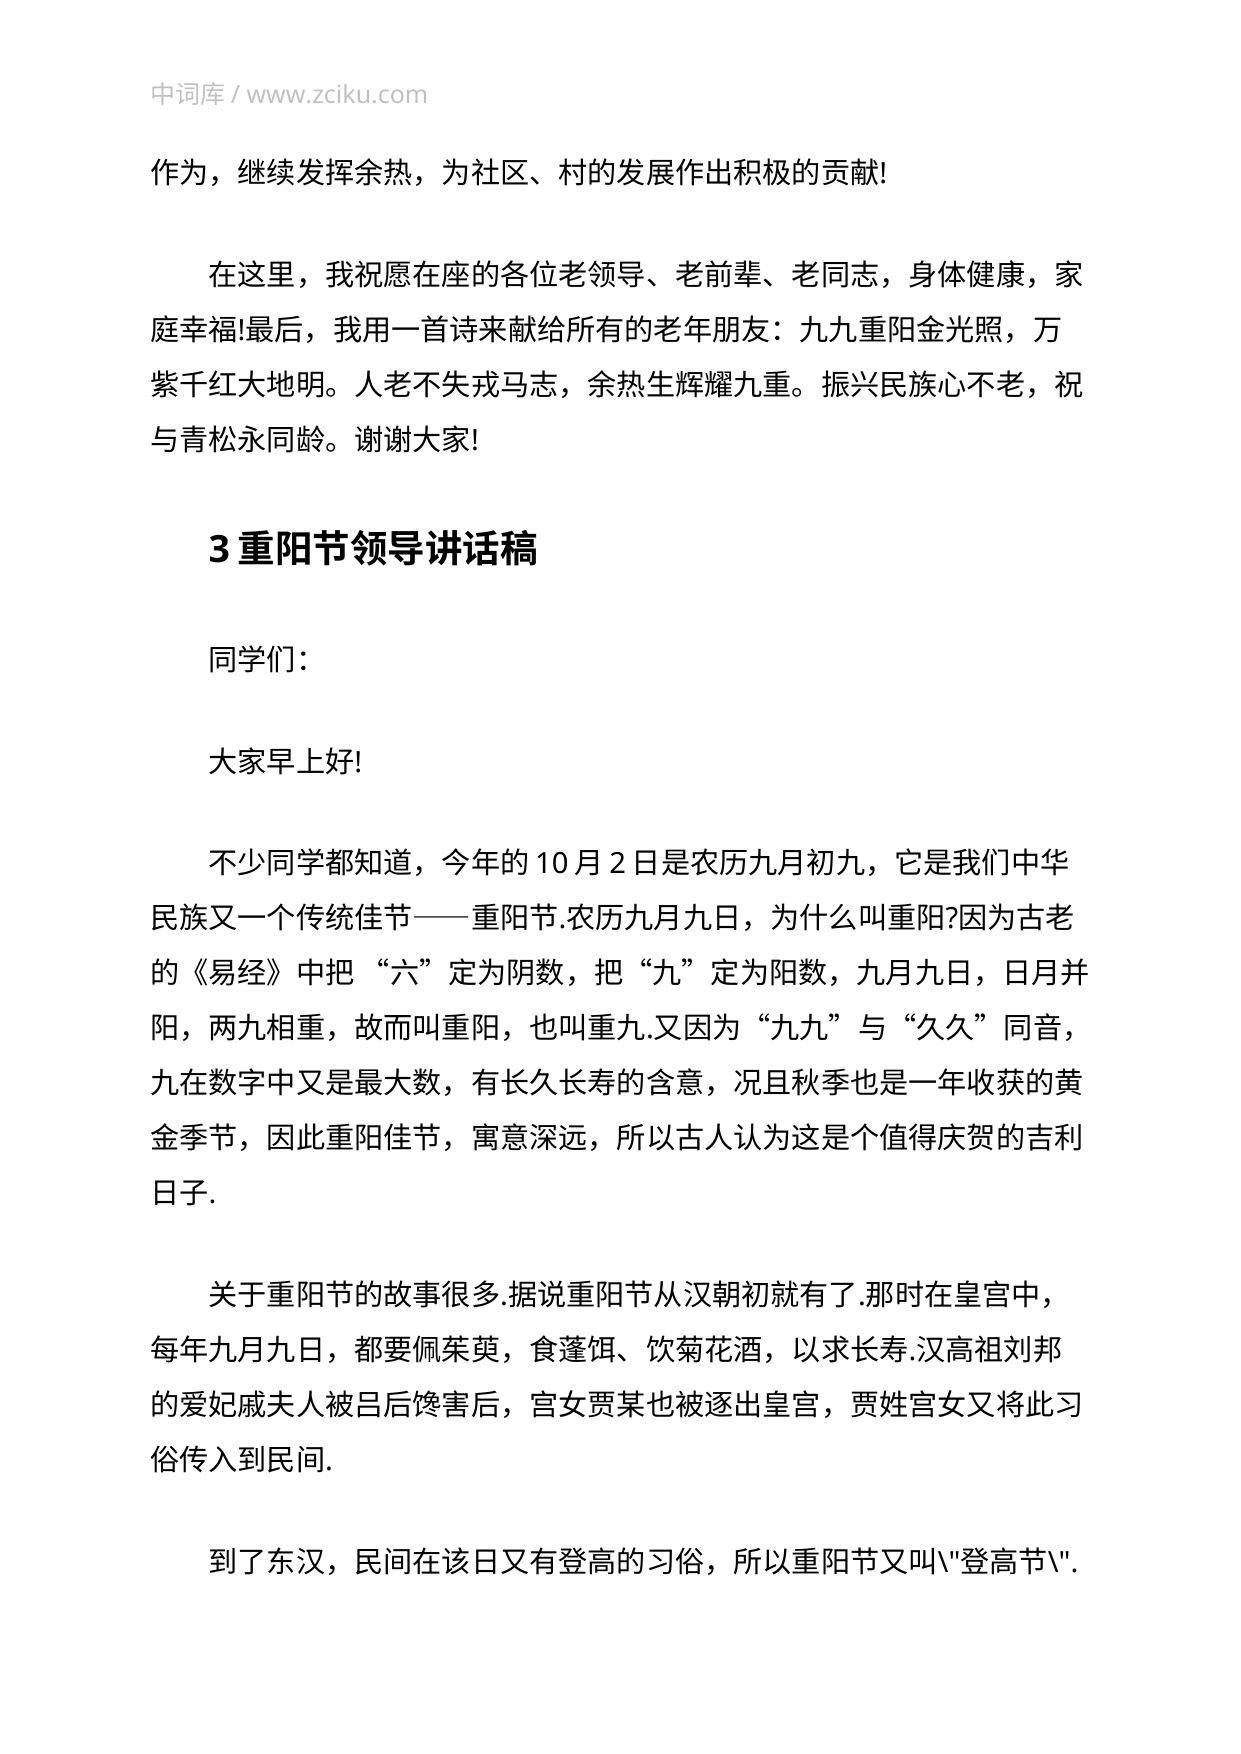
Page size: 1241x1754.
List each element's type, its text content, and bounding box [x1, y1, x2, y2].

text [150, 1539, 1090, 1581]
text 在这里，我祝愿在座的各位老领导、老前辈、老同志，身体健康，家庭幸福!最后，我用一首诗来献给所有的老年朋友：九九重阳金光照，万紫千红大地明。人老不失戎马志，余热生辉耀九重。振兴民族心不老，祝与青松永同龄。谢谢大家! [150, 252, 1090, 459]
text 3重阳节领导讲话稿 [150, 519, 1090, 573]
text 同学们： [150, 636, 1090, 679]
text 大家早上好! [150, 738, 1090, 781]
text 关于重阳节的故事很多.据说重阳节从汉朝初就有了.那时在皇宫中，每年九月九日，都要佩茱萸，食蓬饵、饮菊花酒，以求长寿.汉高祖刘邦的爱妃戚夫人被吕后馋害后，宫女贾某也被逐出皇宫，贾姓宫女又将此习俗传入到民间. [150, 1272, 1090, 1479]
text 不少同学都知道，今年的10月2日是农历九月初九，它是我们中华民族又一个传统佳节——重阳节.农历九月九日，为什么叫重阳?因为古老的《易经》中把 “六”定为阴数，把“九”定为阳数，九月九日，日月并阳，两九相重，故而叫重阳，也叫重九.又因为“九九”与“久久”同音，九在数字中又是最大数，有长久长寿的含意，况且秋季也是一年收获的黄金季节，因此重阳佳节，寓意深远，所以古人认为这是个值得庆贺的吉利日子. [150, 840, 1090, 1212]
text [150, 150, 1090, 192]
